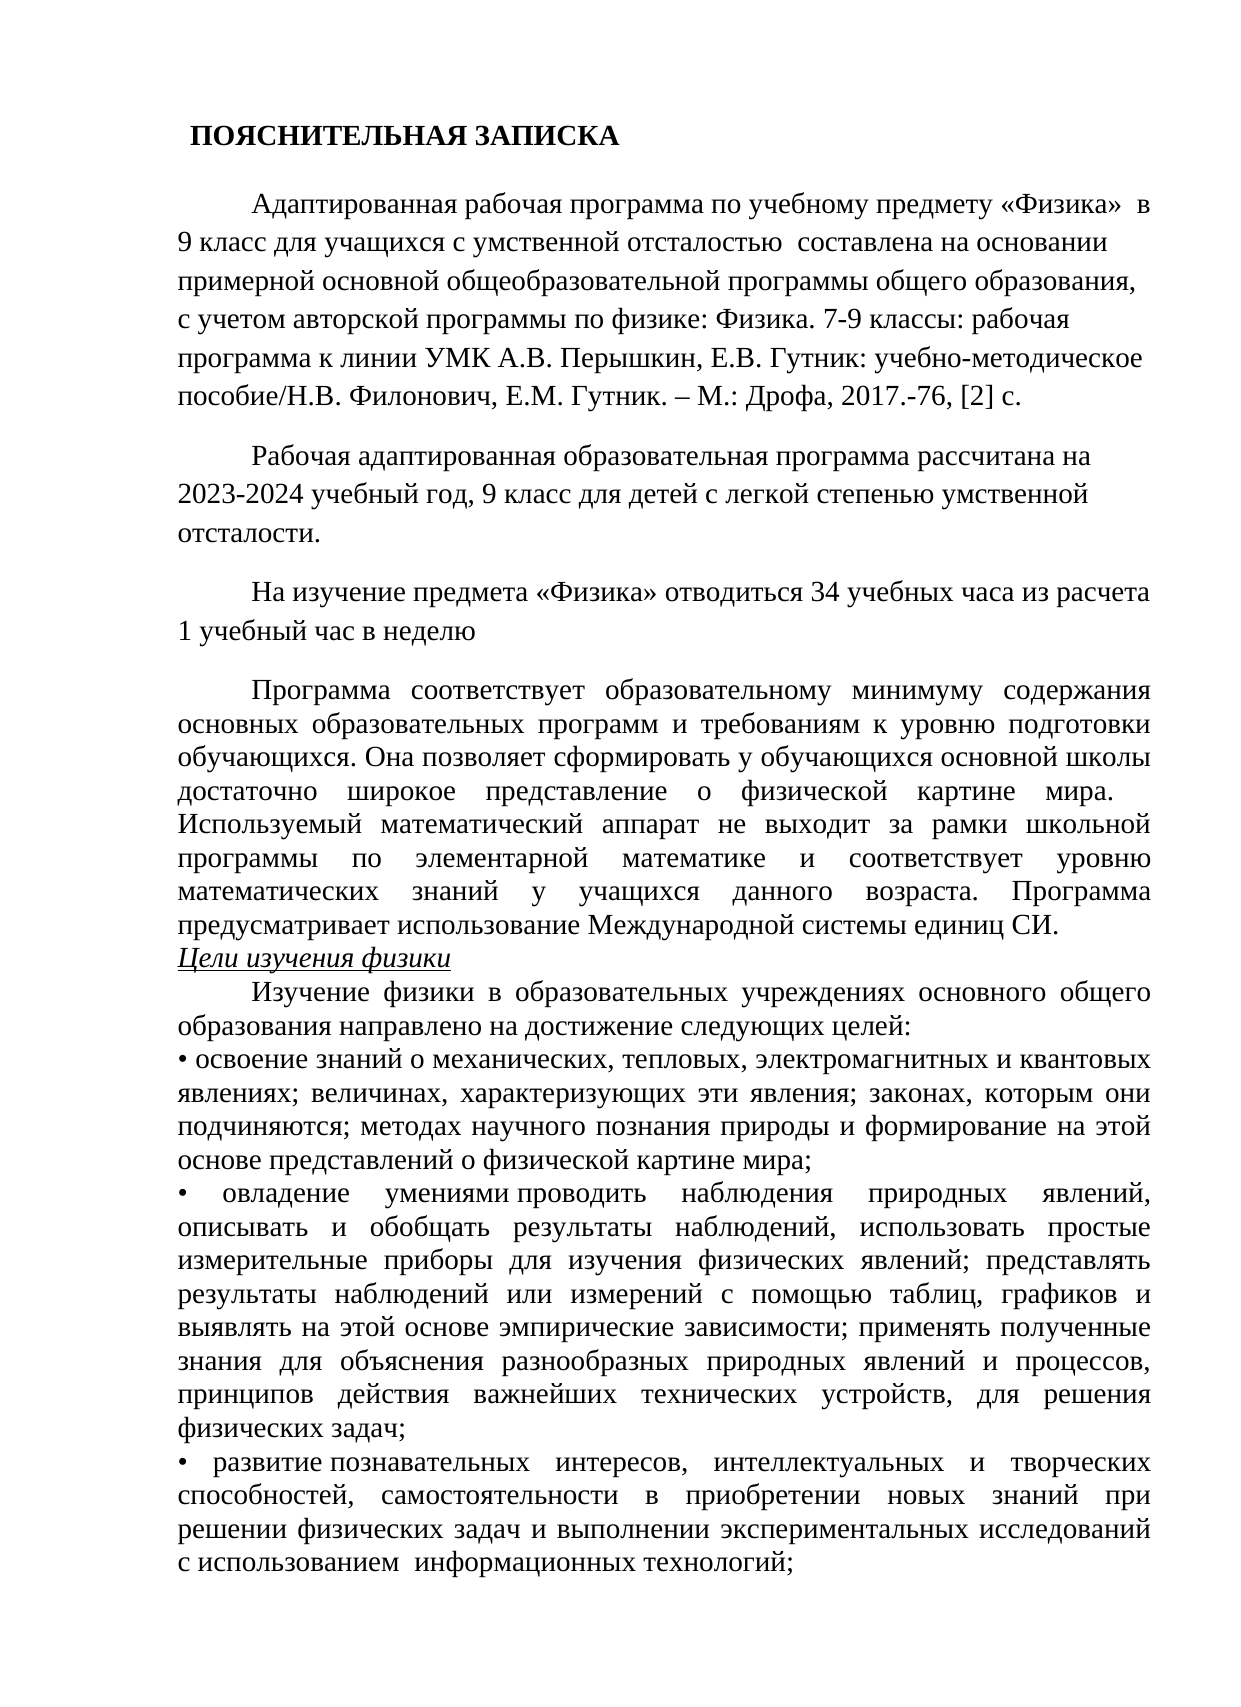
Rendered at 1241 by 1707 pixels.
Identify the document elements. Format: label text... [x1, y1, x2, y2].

text • освоение знаний о механических, тепловых, электромагнитных и квантовых явлениях; величинах, характеризующих эти явления; законах, которым они подчиняются; методах научного познания природы и формирование на этой основе представлений о физической картине мира; [177, 1041, 1152, 1175]
text На изучение предмета «Физика» отводиться 34 учебных часа из расчета 1 учебный час в неделю [177, 574, 1152, 646]
text • овладение умениями проводить наблюдения природных явлений, описывать и обобщать результаты наблюдений, использовать простые измерительные приборы для изучения физических явлений; представлять результаты наблюдений или измерений с помощью таблиц, графиков и выявлять на этой основе эмпирические зависимости; применять полученные знания для объяснения разнообразных природных явлений и процессов, принципов действия важнейших технических устройств, для решения физических задач; [177, 1175, 1152, 1444]
text Адаптированная рабочая программа по учебному предмету «Физика» в 9 класс для учащихся с умственной отсталостью составлена на основании примерной основной общеобразовательной программы общего образования, с учетом авторской программы по физике: Физика. 7-9 классы: рабочая программа к линии УМК А.В. Перышкин, Е.В. Гутник: учебно-методическое пособие/Н.В. Филонович, Е.М. Гутник. – М.: Дрофа, 2017.-76, [2] с. [177, 186, 1152, 412]
text ПОЯСНИТЕЛЬНАЯ ЗАПИСКА [190, 118, 1152, 152]
text Изучение физики в образовательных учреждениях основного общего образования направлено на достижение следующих целей: [177, 974, 1152, 1041]
text Цели изучения физики [177, 941, 1152, 974]
text • развитие познавательных интересов, интеллектуальных и творческих способностей, самостоятельности в приобретении новых знаний при решении физических задач и выполнении экспериментальных исследований с использованием информационных технологий; [177, 1444, 1152, 1578]
text Программа соответствует образовательному минимуму содержания основных образовательных программ и требованиям к уровню подготовки обучающихся. Она позволяет сформировать у обучающихся основной школы достаточно широкое представление о физической картине мира. Используемый математический аппарат не выходит за рамки школьной программы по элементарной математике и соответствует уровню математических знаний у учащихся данного возраста. Программа предусматривает использование Международной системы единиц СИ. [177, 672, 1152, 941]
text Рабочая адаптированная образовательная программа рассчитана на 2023-2024 учебный год, 9 класс для детей с легкой степенью умственной отсталости. [177, 438, 1152, 548]
